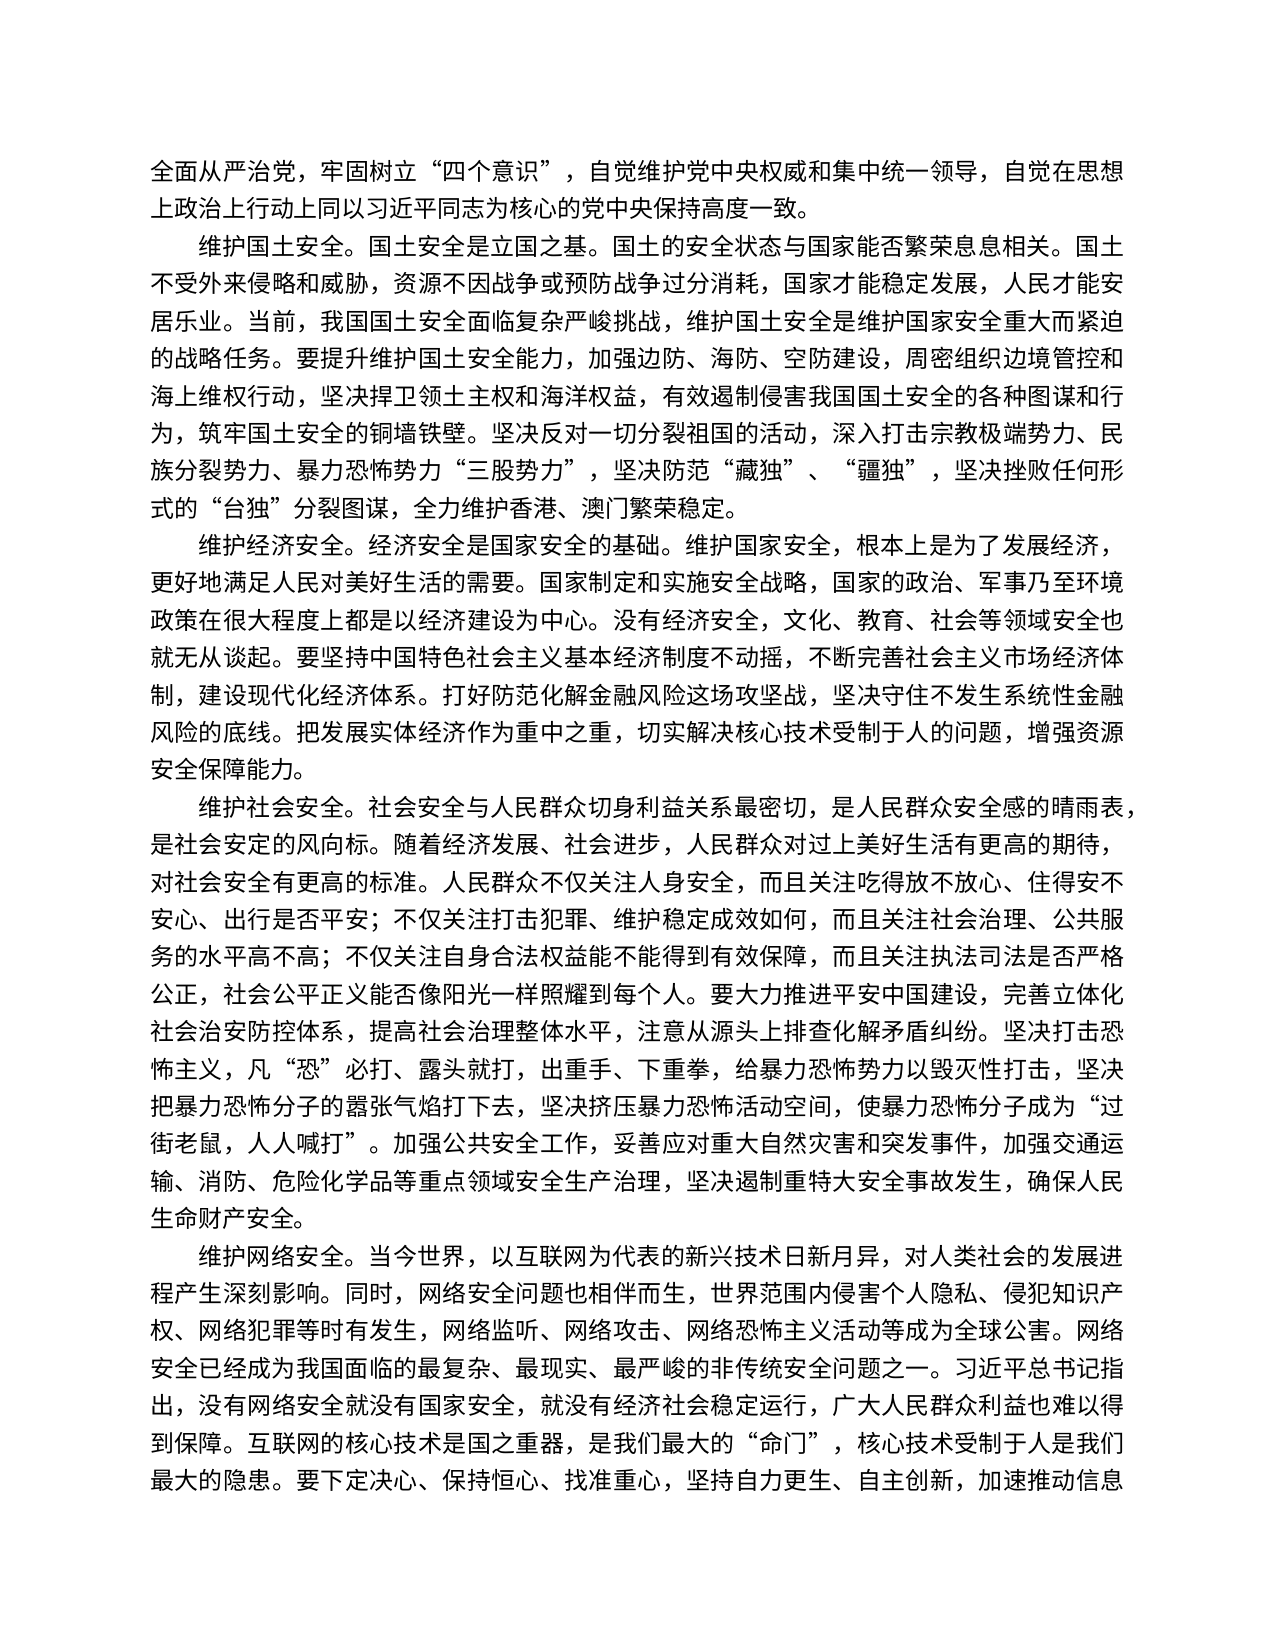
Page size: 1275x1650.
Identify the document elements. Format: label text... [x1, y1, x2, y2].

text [150, 1234, 1125, 1496]
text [150, 150, 1125, 225]
text 维护社会安全。社会安全与人民群众切身利益关系最密切，是人民群众安全感的晴雨表，是社会安定的风向标。随着经济发展、社会进步，人民群众对过上美好生活有更高的期待，对社会安全有更高的标准。人民群众不仅关注人身安全，而且关注吃得放不放心、住得安不安心、出行是否平安；不仅关注打击犯罪、维护稳定成效如何，而且关注社会治理、公共服务的水平高不高；不仅关注自身合法权益能不能得到有效保障，而且关注执法司法是否严格公正，社会公平正义能否像阳光一样照耀到每个人。要大力推进平安中国建设，完善立体化社会治安防控体系，提高社会治理整体水平，注意从源头上排查化解矛盾纠纷。坚决打击恐怖主义，凡“恐”必打、露头就打，出重手、下重拳，给暴力恐怖势力以毁灭性打击，坚决把暴力恐怖分子的嚣张气焰打下去，坚决挤压暴力恐怖活动空间，使暴力恐怖分子成为“过街老鼠，人人喊打”。加强公共安全工作，妥善应对重大自然灾害和突发事件，加强交通运输、消防、危险化学品等重点领域安全生产治理，坚决遏制重特大安全事故发生，确保人民生命财产安全。 [150, 786, 1125, 1234]
text 维护国土安全。国土安全是立国之基。国土的安全状态与国家能否繁荣息息相关。国土不受外来侵略和威胁，资源不因战争或预防战争过分消耗，国家才能稳定发展，人民才能安居乐业。当前，我国国土安全面临复杂严峻挑战，维护国土安全是维护国家安全重大而紧迫的战略任务。要提升维护国土安全能力，加强边防、海防、空防建设，周密组织边境管控和海上维权行动，坚决捍卫领土主权和海洋权益，有效遏制侵害我国国土安全的各种图谋和行为，筑牢国土安全的铜墙铁壁。坚决反对一切分裂祖国的活动，深入打击宗教极端势力、民族分裂势力、暴力恐怖势力“三股势力”，坚决防范“藏独”、“疆独”，坚决挫败任何形式的“台独”分裂图谋，全力维护香港、澳门繁荣稳定。 [150, 225, 1125, 524]
text 维护经济安全。经济安全是国家安全的基础。维护国家安全，根本上是为了发展经济，更好地满足人民对美好生活的需要。国家制定和实施安全战略，国家的政治、军事乃至环境政策在很大程度上都是以经济建设为中心。没有经济安全，文化、教育、社会等领域安全也就无从谈起。要坚持中国特色社会主义基本经济制度不动摇，不断完善社会主义市场经济体制，建设现代化经济体系。打好防范化解金融风险这场攻坚战，坚决守住不发生系统性金融风险的底线。把发展实体经济作为重中之重，切实解决核心技术受制于人的问题，增强资源安全保障能力。 [150, 524, 1125, 786]
